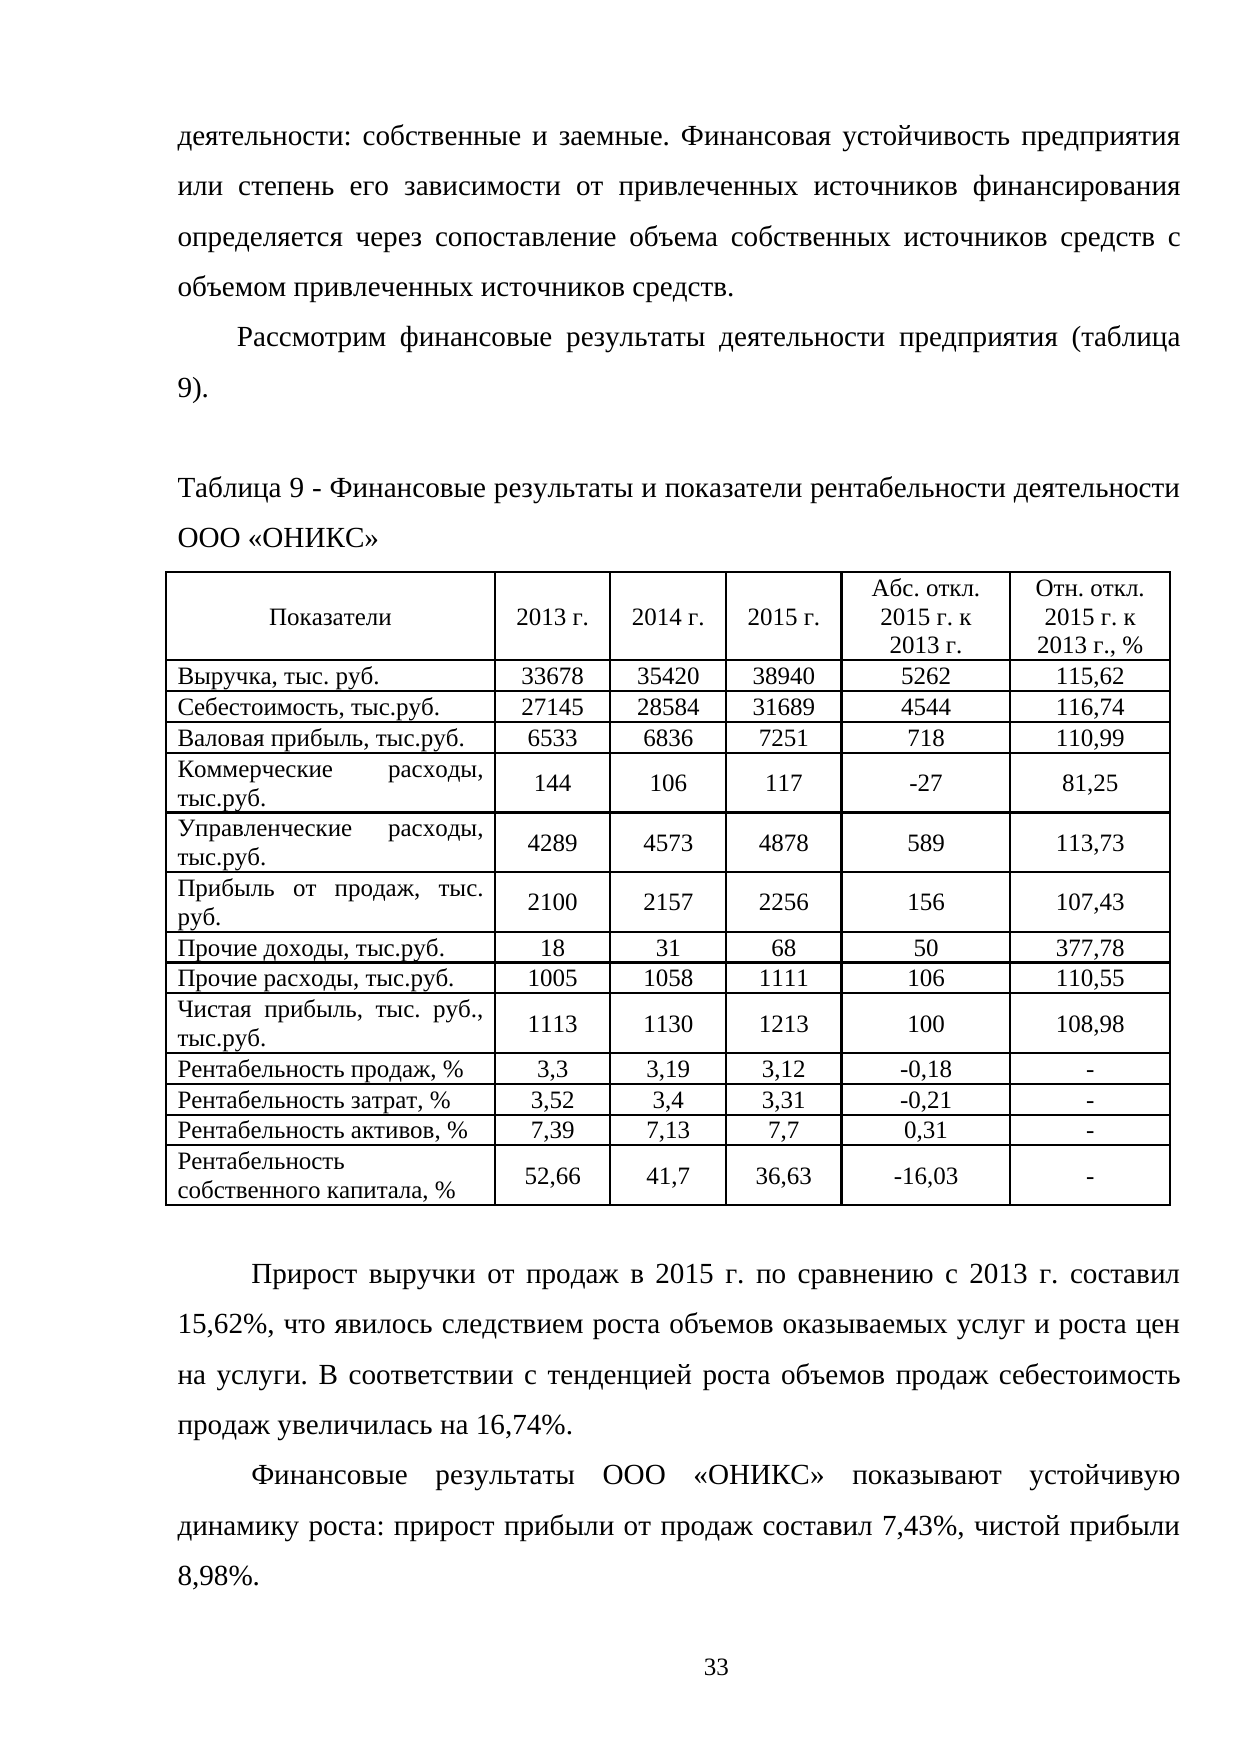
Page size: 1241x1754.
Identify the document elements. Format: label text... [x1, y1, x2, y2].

table_header 2013 г. [496, 573, 609, 659]
table_cell 38940 [727, 661, 840, 690]
table_cell 68 [727, 933, 840, 961]
table_cell Себестоимость, тыс.руб. [167, 692, 494, 721]
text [177, 118, 1181, 303]
table_cell Рентабельность затрат, % [167, 1085, 494, 1113]
table_cell Рентабельность продаж, % [167, 1054, 494, 1083]
table_cell 144 [496, 754, 609, 811]
table_cell - [1011, 1085, 1169, 1113]
table_cell 106 [843, 964, 1009, 992]
table_cell 107,43 [1011, 873, 1169, 931]
table_header Показатели [167, 573, 494, 659]
table_cell 4878 [727, 814, 840, 871]
table_cell Чистая прибыль, тыс. руб., тыс.руб. [167, 994, 494, 1052]
table_cell 1058 [611, 964, 725, 992]
table_cell 117 [727, 754, 840, 811]
table_cell 7251 [727, 723, 840, 752]
table_cell 4544 [843, 692, 1009, 721]
table_cell 36,63 [727, 1146, 840, 1204]
table_cell Рентабельность активов, % [167, 1116, 494, 1144]
table_cell 0,31 [843, 1116, 1009, 1144]
table_cell 1213 [727, 994, 840, 1052]
table_cell 31689 [727, 692, 840, 721]
table_cell 589 [843, 814, 1009, 871]
table_cell - [1011, 1054, 1169, 1083]
table_cell 3,12 [727, 1054, 840, 1083]
table_cell 52,66 [496, 1146, 609, 1204]
table_cell 27145 [496, 692, 609, 721]
table_header Абс. откл. 2015 г. к 2013 г. [843, 573, 1009, 659]
table_cell 81,25 [1011, 754, 1169, 811]
table_cell 718 [843, 723, 1009, 752]
table_cell 1111 [727, 964, 840, 992]
table_cell 7,7 [727, 1116, 840, 1144]
table_cell 2256 [727, 873, 840, 931]
table_cell -0,18 [843, 1054, 1009, 1083]
table_cell 110,55 [1011, 964, 1169, 992]
table_cell 6533 [496, 723, 609, 752]
table_header 2015 г. [727, 573, 840, 659]
table_cell 110,99 [1011, 723, 1169, 752]
table_cell 31 [611, 933, 725, 961]
table_cell Управленческие расходы, тыс.руб. [167, 814, 494, 871]
table_cell Коммерческие расходы, тыс.руб. [167, 754, 494, 811]
table_cell 41,7 [611, 1146, 725, 1204]
table_cell Прочие расходы, тыс.руб. [167, 964, 494, 992]
table_cell 3,52 [496, 1085, 609, 1113]
text Прирост выручки от продаж в 2015 г. по сравнению с 2013 г. составил 15,62%, что явилось следствием роста объемов оказываемых услуг и роста цен на услуги. В соответствии с тенденцией роста объемов продаж себестоимость продаж увеличилась на 16,74%. [177, 1256, 1181, 1441]
text Таблица 9 - Финансовые результаты и показатели рентабельности деятельности ООО «ОНИКС» [177, 470, 1181, 554]
table_cell 4573 [611, 814, 725, 871]
table_cell 3,3 [496, 1054, 609, 1083]
table_cell -27 [843, 754, 1009, 811]
table_cell 33678 [496, 661, 609, 690]
text Финансовые результаты ООО «ОНИКС» показывают устойчивую динамику роста: прирост прибыли от продаж составил 7,43%, чистой прибыли 8,98%. [177, 1457, 1181, 1592]
table_cell 3,4 [611, 1085, 725, 1113]
table_cell 7,13 [611, 1116, 725, 1144]
table_cell 108,98 [1011, 994, 1169, 1052]
table_cell 4289 [496, 814, 609, 871]
table_cell 113,73 [1011, 814, 1169, 871]
table_cell 377,78 [1011, 933, 1169, 961]
table_cell 116,74 [1011, 692, 1169, 721]
table_cell - [1011, 1116, 1169, 1144]
table_cell Рентабельность собственного капитала, % [167, 1146, 494, 1204]
table_cell 3,19 [611, 1054, 725, 1083]
table_cell - [1011, 1146, 1169, 1204]
table_cell Прибыль от продаж, тыс. руб. [167, 873, 494, 931]
table_cell Выручка, тыс. руб. [167, 661, 494, 690]
table_header 2014 г. [611, 573, 725, 659]
table_cell 50 [843, 933, 1009, 961]
table_cell 6836 [611, 723, 725, 752]
table_cell 106 [611, 754, 725, 811]
table_cell 3,31 [727, 1085, 840, 1113]
table_cell -0,21 [843, 1085, 1009, 1113]
table_cell 100 [843, 994, 1009, 1052]
table_cell -16,03 [843, 1146, 1009, 1204]
table_cell 28584 [611, 692, 725, 721]
table_cell 2100 [496, 873, 609, 931]
table_cell 2157 [611, 873, 725, 931]
table_cell 7,39 [496, 1116, 609, 1144]
table_cell 35420 [611, 661, 725, 690]
table_cell 1130 [611, 994, 725, 1052]
table_header Отн. откл. 2015 г. к 2013 г., % [1011, 573, 1169, 659]
table_cell Валовая прибыль, тыс.руб. [167, 723, 494, 752]
text Рассмотрим финансовые результаты деятельности предприятия (таблица 9). [177, 319, 1181, 403]
table_cell 1113 [496, 994, 609, 1052]
table_cell 18 [496, 933, 609, 961]
table_cell Прочие доходы, тыс.руб. [167, 933, 494, 961]
table_cell 5262 [843, 661, 1009, 690]
table_cell 1005 [496, 964, 609, 992]
table_cell 156 [843, 873, 1009, 931]
table_cell 115,62 [1011, 661, 1169, 690]
